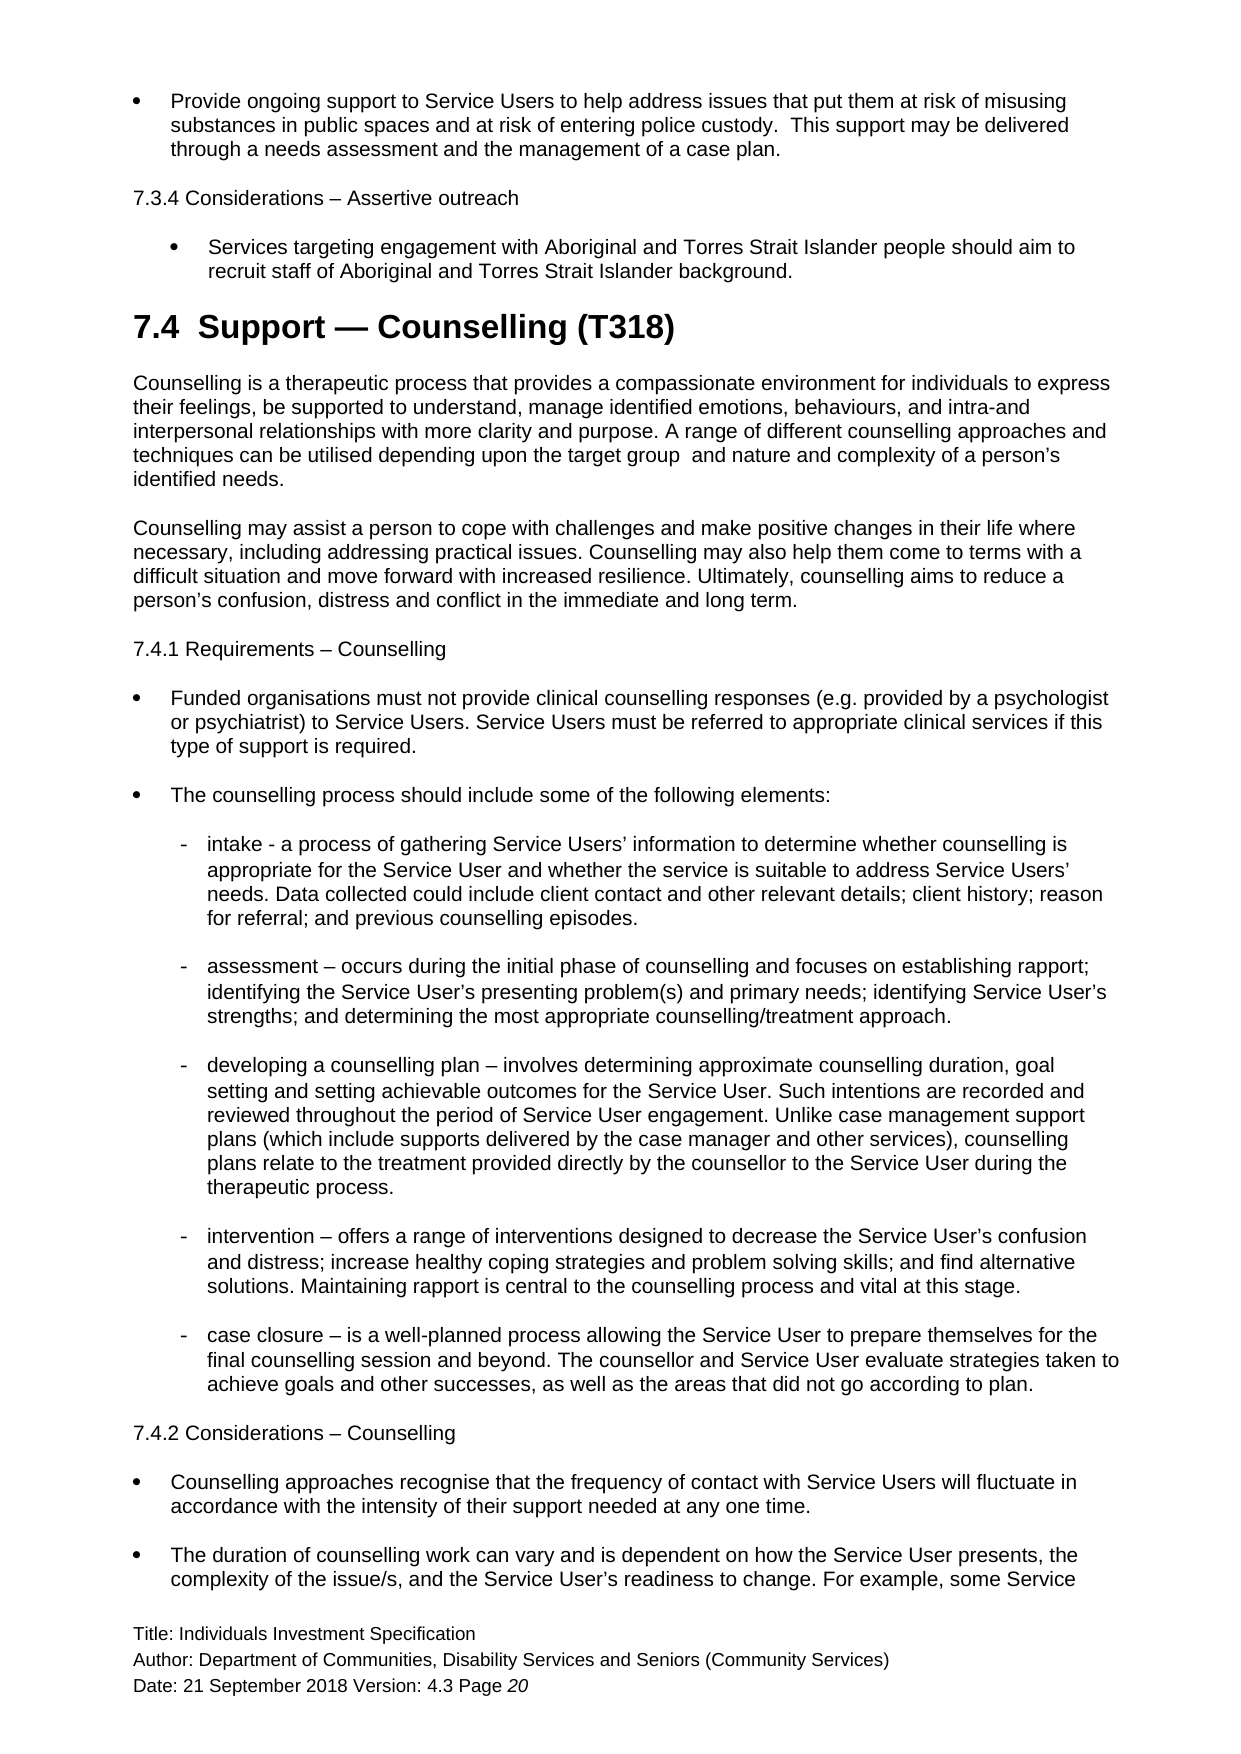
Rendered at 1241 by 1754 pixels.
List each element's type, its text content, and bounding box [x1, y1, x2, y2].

list Services targeting engagement with Aboriginal and Torres Strait Islander people should aim to recruit staff of Aboriginal and Torres Strait Islander background. [170, 234, 1122, 283]
list assessment – occurs during the initial phase of counselling and focuses on establishing rapport; identifying the Service User’s presenting problem(s) and primary needs; identifying Service User’s strengths; and determining the most appropriate counselling/treatment approach. [177, 954, 1122, 1028]
text Counselling is a therapeutic process that provides a compassionate environment for individuals to express their feelings, be supported to understand, manage identified emotions, behaviours, and intra-and interpersonal relationships with more clarity and purpose. A range of different counselling approaches and techniques can be utilised depending upon the target group and nature and complexity of a person’s identified needs. [133, 371, 1122, 491]
list The counselling process should include some of the following elements: [133, 783, 1122, 807]
list case closure – is a well-planned process allowing the Service User to prepare themselves for the final counselling session and beyond. The counsellor and Service User evaluate strategies taken to achieve goals and other successes, as well as the areas that did not go according to plan. [177, 1322, 1122, 1396]
list intervention – offers a range of interventions designed to decrease the Service User’s confusion and distress; increase healthy coping strategies and problem solving skills; and find alternative solutions. Maintaining rapport is central to the counselling process and vital at this stage. [177, 1224, 1122, 1297]
subtitle 7.3.4 Considerations – Assertive outreach [133, 186, 1122, 209]
list developing a counselling plan – involves determining approximate counselling duration, goal setting and setting achievable outcomes for the Service User. Such intentions are recorded and reviewed throughout the period of Service User engagement. Unlike case management support plans (which include supports delivered by the case manager and other services), counselling plans relate to the treatment provided directly by the counsellor to the Service User during the therapeutic process. [177, 1053, 1122, 1199]
list Provide ongoing support to Service Users to help address issues that put them at risk of misusing substances in public spaces and at risk of entering police custody. This support may be delivered through a needs assessment and the management of a case plan. [133, 89, 1122, 161]
list intake - a process of gathering Service Users’ information to determine whether counselling is appropriate for the Service User and whether the service is suitable to address Service Users’ needs. Data collected could include client contact and other relevant details; client history; reason for referral; and previous counselling episodes. [177, 832, 1122, 929]
list Funded organisations must not provide clinical counselling responses (e.g. provided by a psychologist or psychiatrist) to Service Users. Service Users must be referred to appropriate clinical services if this type of support is required. [133, 686, 1122, 758]
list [133, 1543, 1122, 1591]
text Counselling may assist a person to cope with challenges and make positive changes in their life where necessary, including addressing practical issues. Counselling may also help them come to terms with a difficult situation and move forward with increased resilience. Ultimately, counselling aims to reduce a person’s confusion, distress and conflict in the immediate and long term. [133, 516, 1122, 612]
subtitle 7.4 Support — Counselling (T318) [133, 308, 1122, 346]
list Counselling approaches recognise that the frequency of contact with Service Users will fluctuate in accordance with the intensity of their support needed at any one time. [133, 1470, 1122, 1518]
subtitle 7.4.2 Considerations – Counselling [133, 1421, 1122, 1445]
subtitle 7.4.1 Requirements – Counselling [133, 637, 1122, 661]
